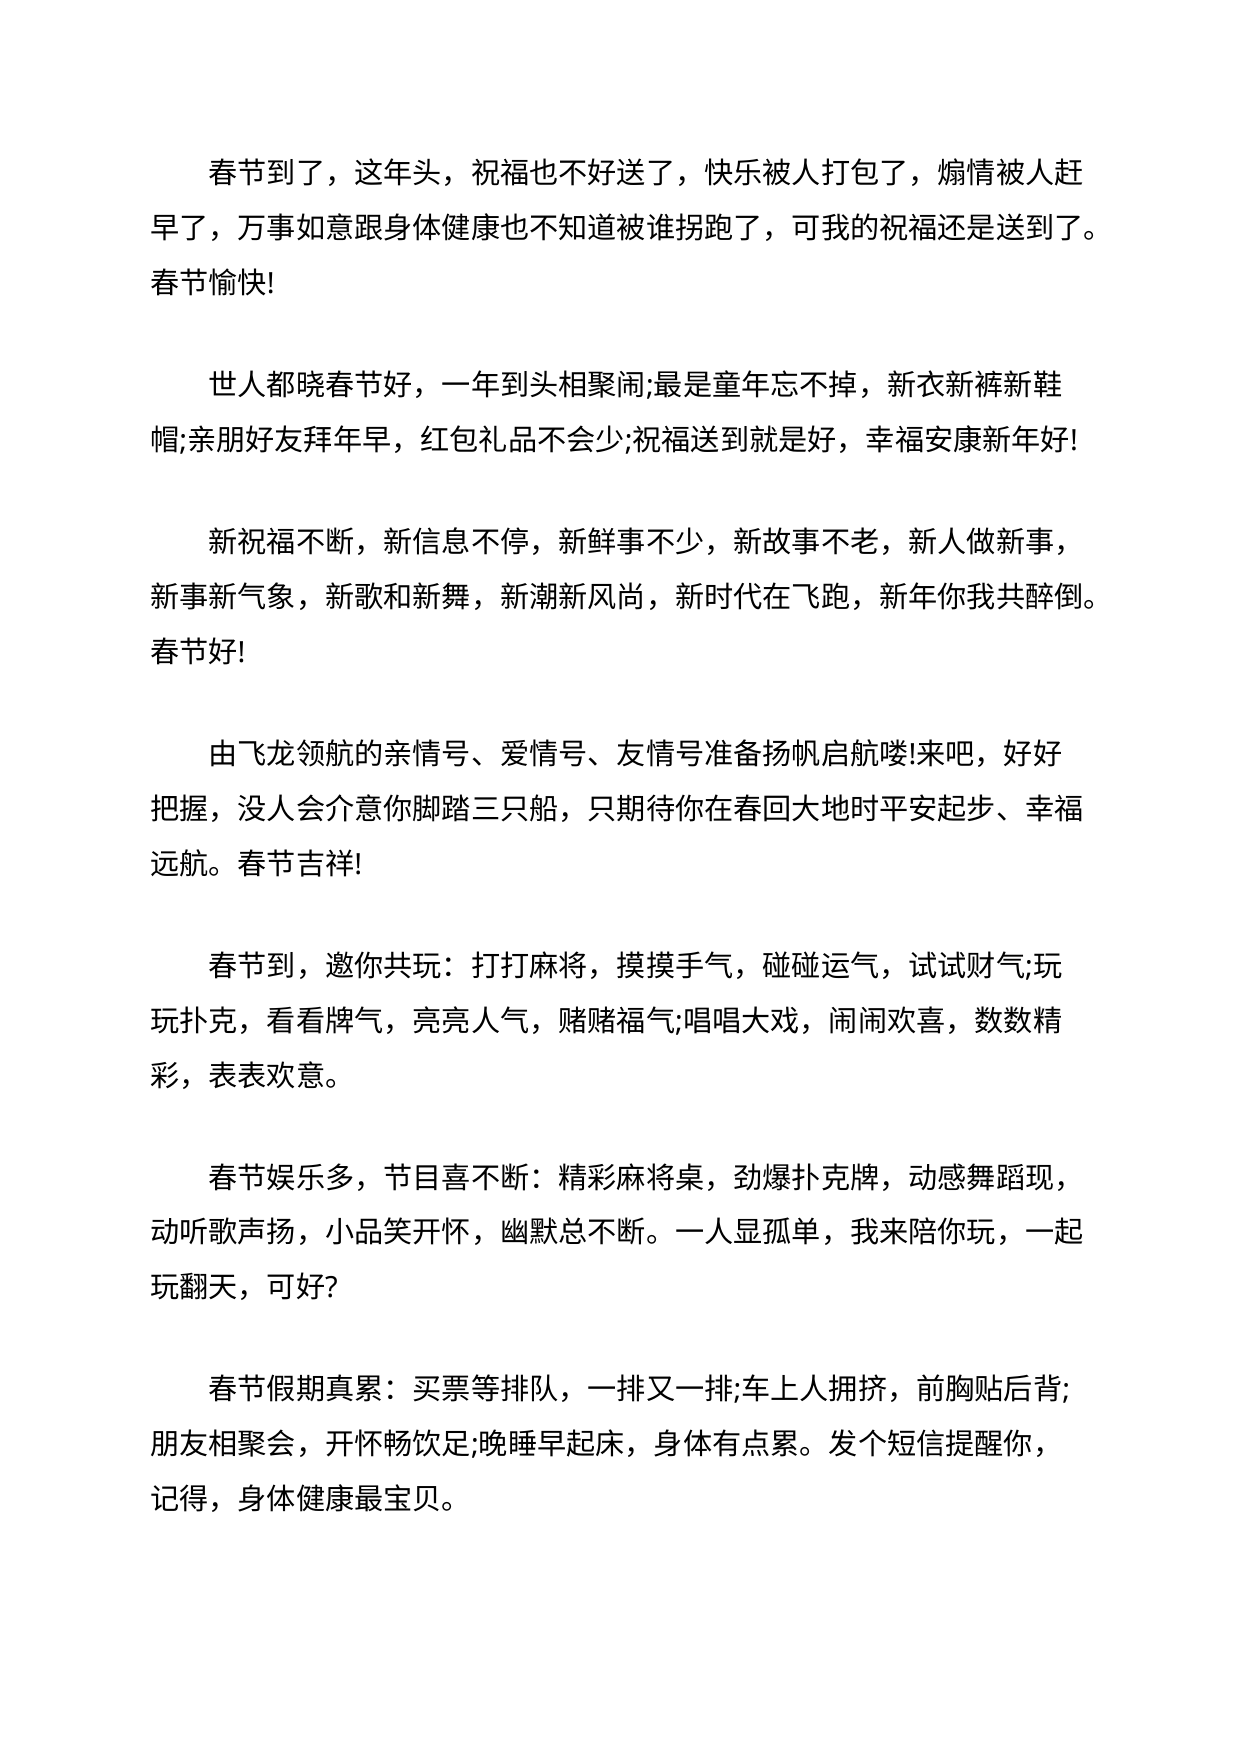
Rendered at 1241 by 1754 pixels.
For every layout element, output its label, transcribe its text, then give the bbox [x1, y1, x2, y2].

text 新祝福不断，新信息不停，新鲜事不少，新故事不老，新人做新事，新事新气象，新歌和新舞，新潮新风尚，新时代在飞跑，新年你我共醉倒。春节好! [150, 519, 1090, 671]
text 世人都晓春节好，一年到头相聚闹;最是童年忘不掉，新衣新裤新鞋帽;亲朋好友拜年早，红包礼品不会少;祝福送到就是好，幸福安康新年好! [150, 362, 1090, 459]
text 春节假期真累：买票等排队，一排又一排;车上人拥挤，前胸贴后背;朋友相聚会，开怀畅饮足;晚睡早起床，身体有点累。发个短信提醒你，记得，身体健康最宝贝。 [150, 1366, 1090, 1518]
text 由飞龙领航的亲情号、爱情号、友情号准备扬帆启航喽!来吧，好好把握，没人会介意你脚踏三只船，只期待你在春回大地时平安起步、幸福远航。春节吉祥! [150, 731, 1090, 883]
text 春节到了，这年头，祝福也不好送了，快乐被人打包了，煽情被人赶早了，万事如意跟身体健康也不知道被谁拐跑了，可我的祝福还是送到了。春节愉快! [150, 150, 1090, 302]
text 春节到，邀你共玩：打打麻将，摸摸手气，碰碰运气，试试财气;玩玩扑克，看看牌气，亮亮人气，赌赌福气;唱唱大戏，闹闹欢喜，数数精彩，表表欢意。 [150, 942, 1090, 1095]
text 春节娱乐多，节目喜不断：精彩麻将桌，劲爆扑克牌，动感舞蹈现，动听歌声扬，小品笑开怀，幽默总不断。一人显孤单，我来陪你玩，一起玩翻天，可好? [150, 1154, 1090, 1306]
